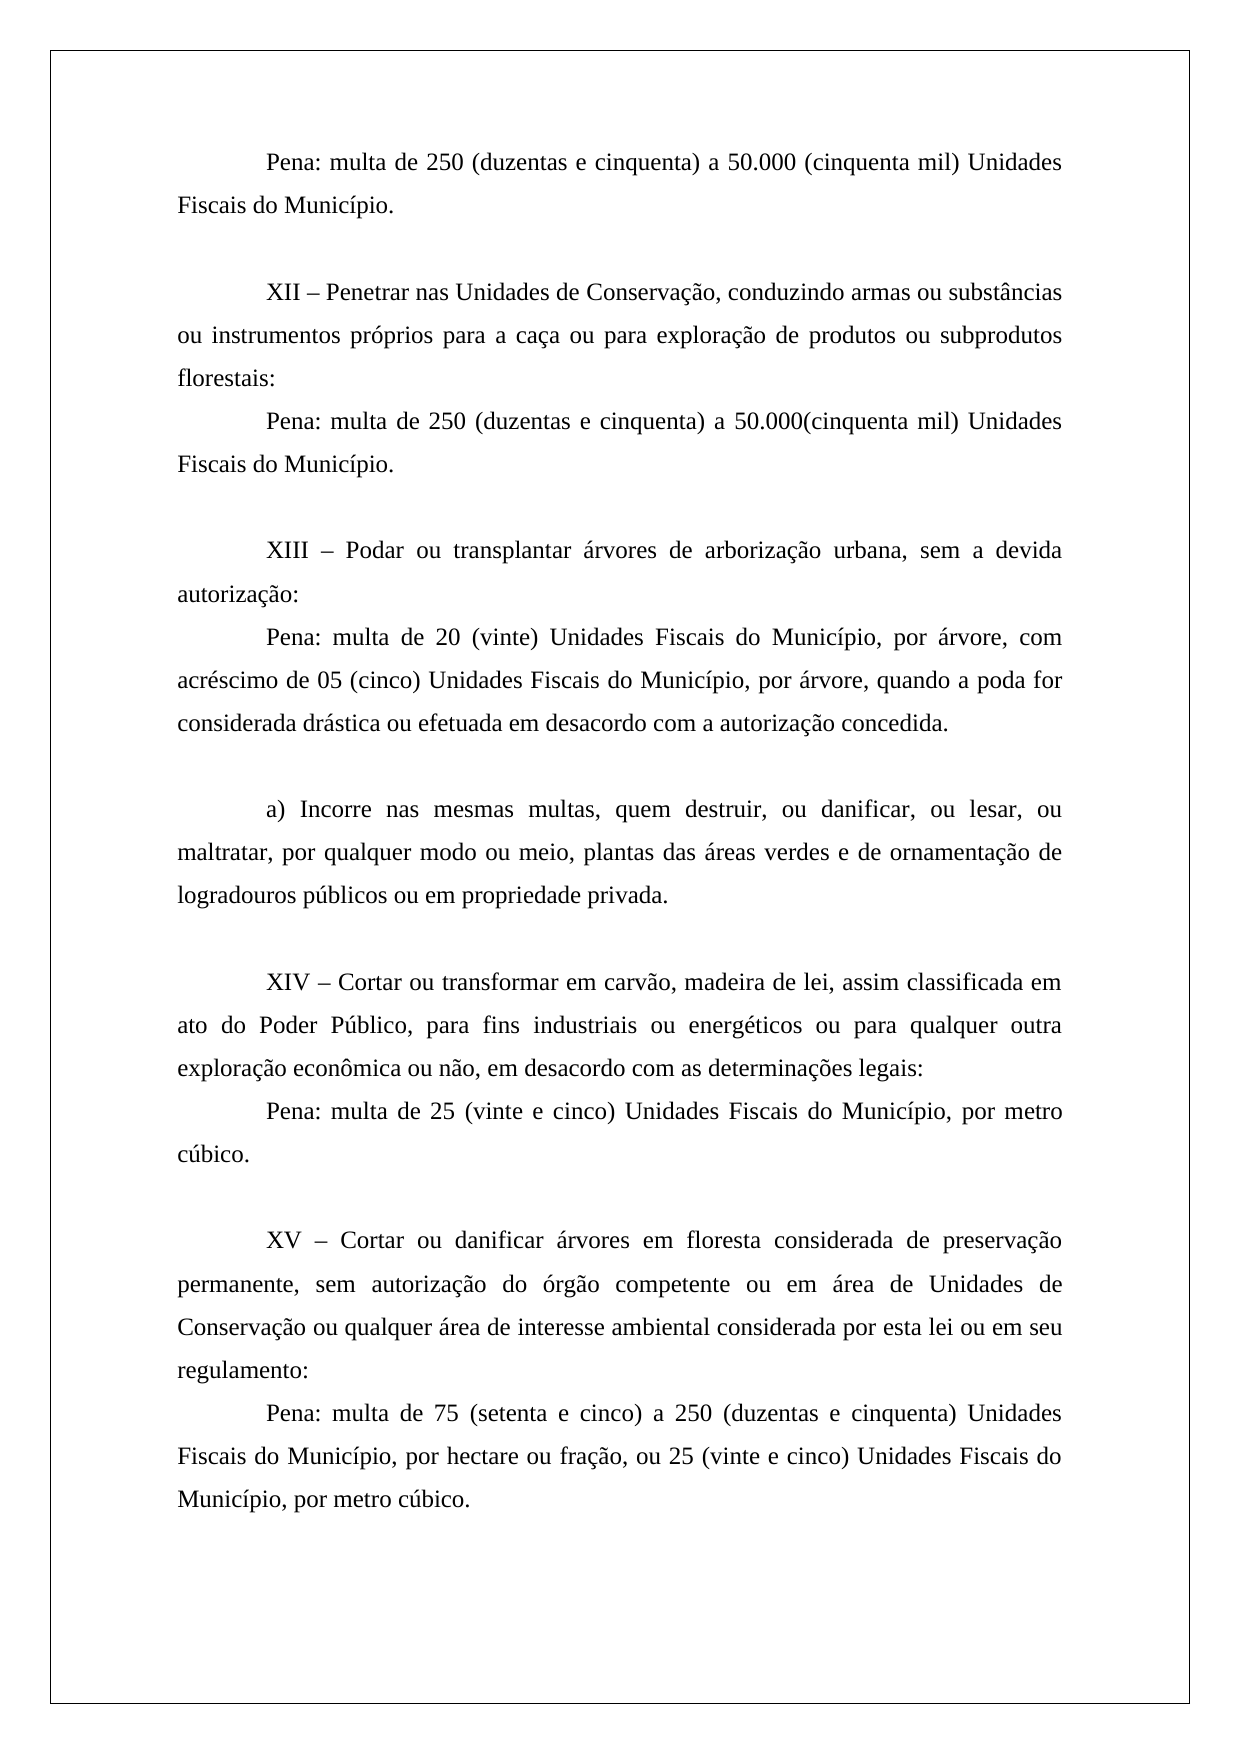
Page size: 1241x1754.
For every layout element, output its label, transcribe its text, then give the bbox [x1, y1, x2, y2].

text Pena: multa de 75 (setenta e cinco) a 250 (duzentas e cinquenta) Unidades Fiscais do Município, por hectare ou fração, ou 25 (vinte e cinco) Unidades Fiscais do Município, por metro cúbico. [177, 1398, 1063, 1513]
text Pena: multa de 250 (duzentas e cinquenta) a 50.000(cinquenta mil) Unidades Fiscais do Município. [177, 406, 1063, 478]
text a) Incorre nas mesmas multas, quem destruir, ou danificar, ou lesar, ou maltratar, por qualquer modo ou meio, plantas das áreas verdes e de ornamentação de logradouros públicos ou em propriedade privada. [177, 794, 1063, 909]
text XIII – Podar ou transplantar árvores de arborização urbana, sem a devida autorização: [177, 536, 1063, 607]
text Pena: multa de 250 (duzentas e cinquenta) a 50.000 (cinquenta mil) Unidades Fiscais do Município. [177, 147, 1063, 219]
text XIV – Cortar ou transformar em carvão, madeira de lei, assim classificada em ato do Poder Público, para fins industriais ou energéticos ou para qualquer outra exploração econômica ou não, em desacordo com as determinações legais: [177, 967, 1063, 1082]
text XV – Cortar ou danificar árvores em floresta considerada de preservação permanente, sem autorização do órgão competente ou em área de Unidades de Conservação ou qualquer área de interesse ambiental considerada por esta lei ou em seu regulamento: [177, 1226, 1063, 1384]
text Pena: multa de 20 (vinte) Unidades Fiscais do Município, por árvore, com acréscimo de 05 (cinco) Unidades Fiscais do Município, por árvore, quando a poda for considerada drástica ou efetuada em desacordo com a autorização concedida. [177, 622, 1063, 737]
text Pena: multa de 25 (vinte e cinco) Unidades Fiscais do Município, por metro cúbico. [177, 1096, 1063, 1168]
text XII – Penetrar nas Unidades de Conservação, conduzindo armas ou substâncias ou instrumentos próprios para a caça ou para exploração de produtos ou subprodutos florestais: [177, 277, 1063, 392]
